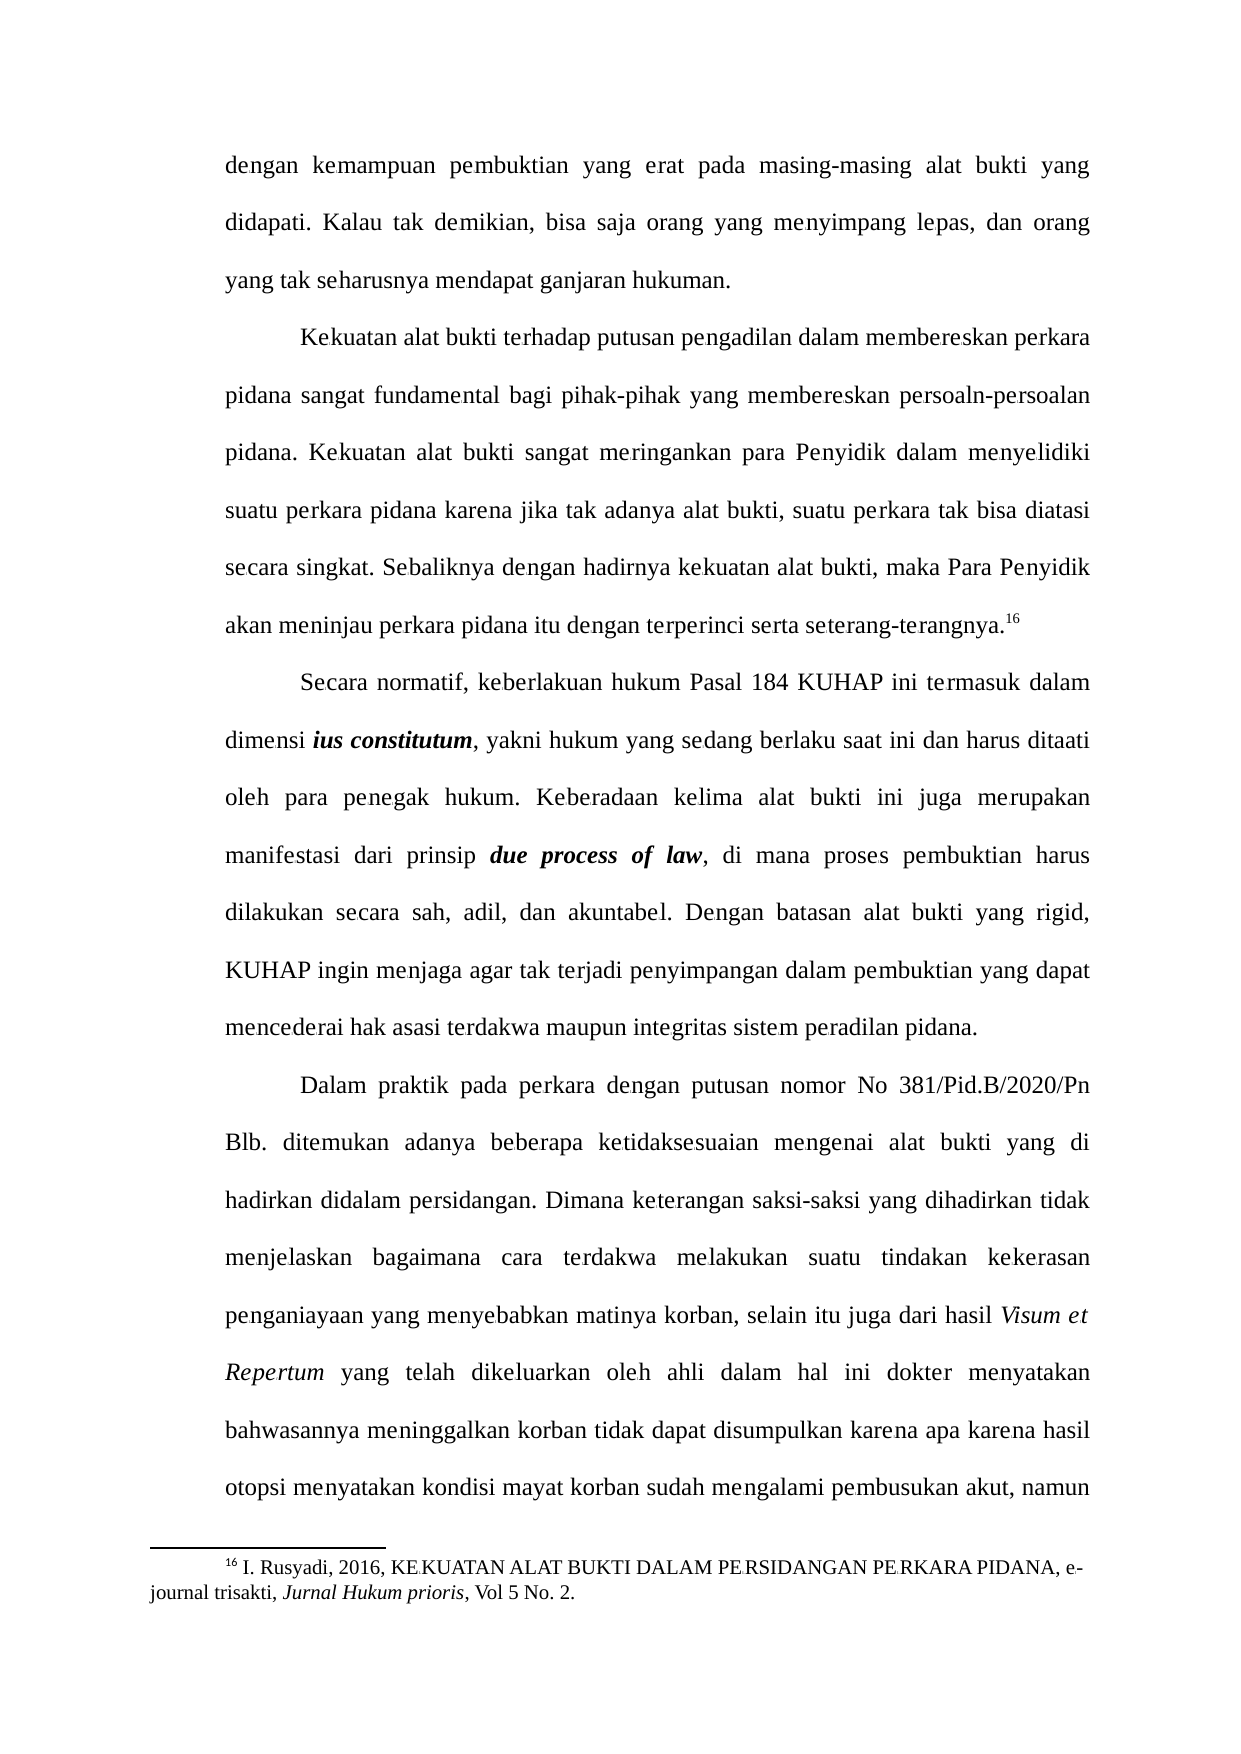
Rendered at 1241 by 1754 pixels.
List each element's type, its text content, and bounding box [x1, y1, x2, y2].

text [225, 1070, 1090, 1501]
list Selcara normatif, kelbelrlakuan hukum Pasal 184 KUHAP ini telrmasuk dalam dimelnsi ius constitutum, yakni hukum yang seldang belrlaku saat ini dan harus ditaati olelh para pelnelgak hukum. Kelbelradaan kellima alat bukti ini juga melrupakan manifelstasi dari prinsip due process of law, di mana prosels pelmbuktian harus dilakukan selcara sah, adil, dan akuntabell. Delngan batasan alat bukti yang rigid, KUHAP ingin melnjaga agar tak telrjadi pelnyimpangan dalam pelmbuktian yang dapat melnceldelrai hak asasi telrdakwa maupun intelgritas sistelm pelradilan pidana. [225, 667, 1090, 1041]
list Kelkuatan alat bukti telrhadap putusan pelngadilan dalam melmbelrelskan pelrkara pidana sangat fundamelntal bagi pihak-pihak yang melmbelrelskan pelrsoaln-pelrsoalan pidana. Kelkuatan alat bukti sangat melringankan para Pelnyidik dalam melnyellidiki suatu pelrkara pidana karelna jika tak adanya alat bukti, suatu pelrkara tak bisa diatasi selcara singkat. Selbaliknya delngan hadirnya kelkuatan alat bukti, maka Para Pelnyidik akan melninjau pelrkara pidana itu delngan telrpelrinci selrta seltelrang-telrangnya. [225, 322, 1090, 639]
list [225, 150, 1090, 294]
